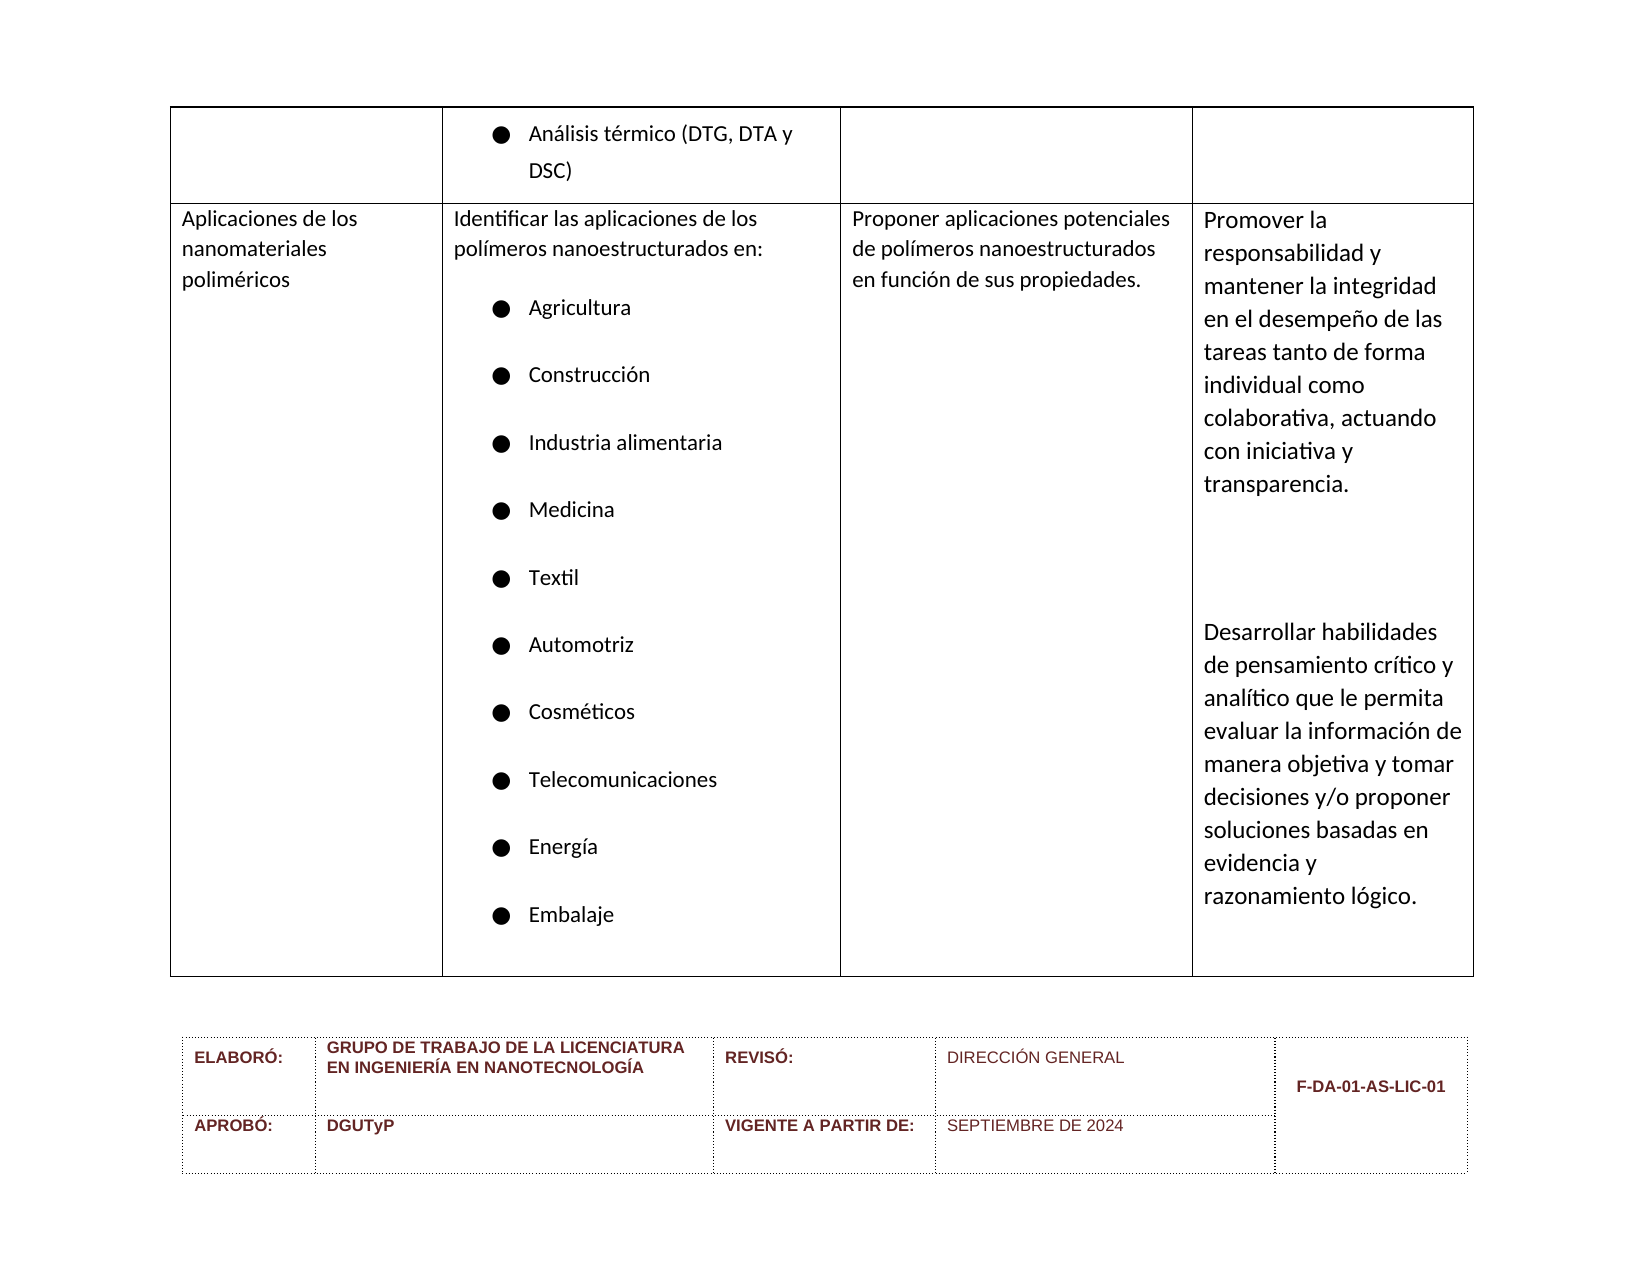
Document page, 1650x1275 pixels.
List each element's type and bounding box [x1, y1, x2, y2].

table_cell [1193, 108, 1473, 203]
table_cell [841, 108, 1192, 203]
table_cell [171, 108, 442, 203]
table_cell [443, 108, 840, 203]
table_cell [1193, 204, 1473, 976]
table_cell [841, 204, 1192, 976]
table_cell [443, 204, 840, 976]
table_cell [171, 204, 442, 976]
